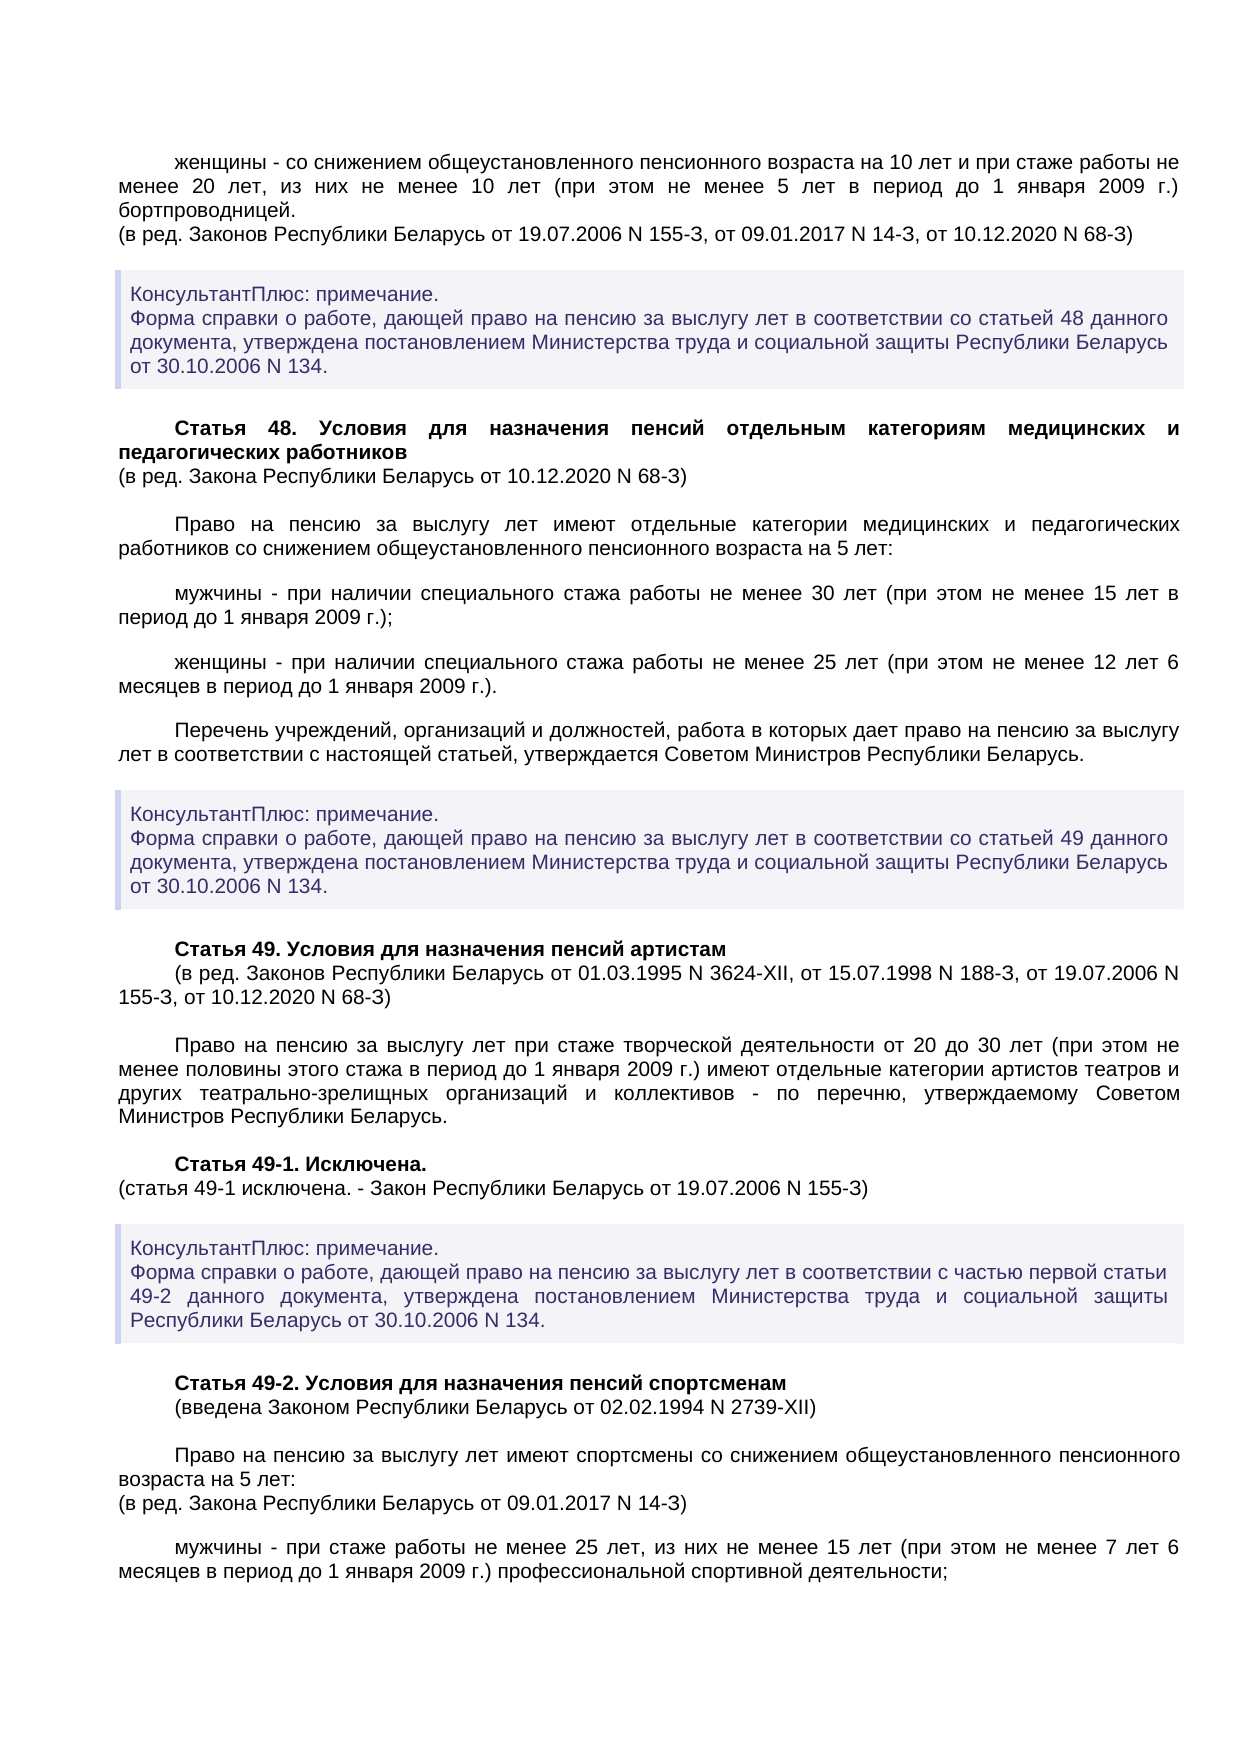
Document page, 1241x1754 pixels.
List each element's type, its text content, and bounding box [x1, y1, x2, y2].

text Право на пенсию за выслугу лет имеют спортсмены со снижением общеустановленного пенсионного возраста на 5 лет: [118, 1442, 1181, 1490]
text (в ред. Закона Республики Беларусь от 10.12.2020 N 68-З) [118, 464, 1181, 488]
text Статья 48. Условия для назначения пенсий отдельным категориям медицинских и педагогических работников [118, 416, 1181, 464]
text Статья 49-1. Исключена. [118, 1152, 1181, 1176]
text Статья 49-2. Условия для назначения пенсий спортсменам [118, 1371, 1181, 1394]
table_header КонсультантПлюс: примечание. Форма справки о работе, дающей право на пенсию за выслугу лет в соответствии со статьей 49 данного документа, утверждена постановлением Министерства труда и социальной защиты Республики Беларусь от 30.10.2006 N 134. [121, 790, 1178, 909]
text женщины - со снижением общеустановленного пенсионного возраста на 10 лет и при стаже работы не менее 20 лет, из них не менее 10 лет (при этом не менее 5 лет в период до 1 января 2009 г.) бортпроводницей. [118, 150, 1181, 222]
text (в ред. Законов Республики Беларусь от 01.03.1995 N 3624-XII, от 15.07.1998 N 188-З, от 19.07.2006 N 155-З, от 10.12.2020 N 68-З) [118, 961, 1181, 1008]
text женщины - при наличии специального стажа работы не менее 25 лет (при этом не менее 12 лет 6 месяцев в период до 1 января 2009 г.). [118, 649, 1181, 697]
text Статья 49. Условия для назначения пенсий артистам [118, 937, 1181, 961]
text Право на пенсию за выслугу лет имеют отдельные категории медицинских и педагогических работников со снижением общеустановленного пенсионного возраста на 5 лет: [118, 512, 1181, 560]
text (введена Законом Республики Беларусь от 02.02.1994 N 2739-XII) [118, 1394, 1181, 1418]
text (статья 49-1 исключена. - Закон Республики Беларусь от 19.07.2006 N 155-З) [118, 1176, 1181, 1200]
text Перечень учреждений, организаций и должностей, работа в которых дает право на пенсию за выслугу лет в соответствии с настоящей статьей, утверждается Советом Министров Республики Беларусь. [118, 718, 1181, 766]
table_header КонсультантПлюс: примечание. Форма справки о работе, дающей право на пенсию за выслугу лет в соответствии со статьей 48 данного документа, утверждена постановлением Министерства труда и социальной защиты Республики Беларусь от 30.10.2006 N 134. [121, 270, 1178, 389]
text мужчины - при наличии специального стажа работы не менее 30 лет (при этом не менее 15 лет в период до 1 января 2009 г.); [118, 581, 1181, 629]
text (в ред. Законов Республики Беларусь от 19.07.2006 N 155-З, от 09.01.2017 N 14-З, от 10.12.2020 N 68-З) [118, 222, 1181, 246]
text (в ред. Закона Республики Беларусь от 09.01.2017 N 14-З) [118, 1490, 1181, 1514]
text Право на пенсию за выслугу лет при стаже творческой деятельности от 20 до 30 лет (при этом не менее половины этого стажа в период до 1 января 2009 г.) имеют отдельные категории артистов театров и других театрально-зрелищных организаций и коллективов - по перечню, утверждаемому Советом Министров Республики Беларусь. [118, 1032, 1181, 1128]
table_header КонсультантПлюс: примечание. Форма справки о работе, дающей право на пенсию за выслугу лет в соответствии с частью первой статьи 49-2 данного документа, утверждена постановлением Министерства труда и социальной защиты Республики Беларусь от 30.10.2006 N 134. [121, 1224, 1178, 1343]
text мужчины - при стаже работы не менее 25 лет, из них не менее 15 лет (при этом не менее 7 лет 6 месяцев в период до 1 января 2009 г.) профессиональной спортивной деятельности; [118, 1535, 1181, 1583]
